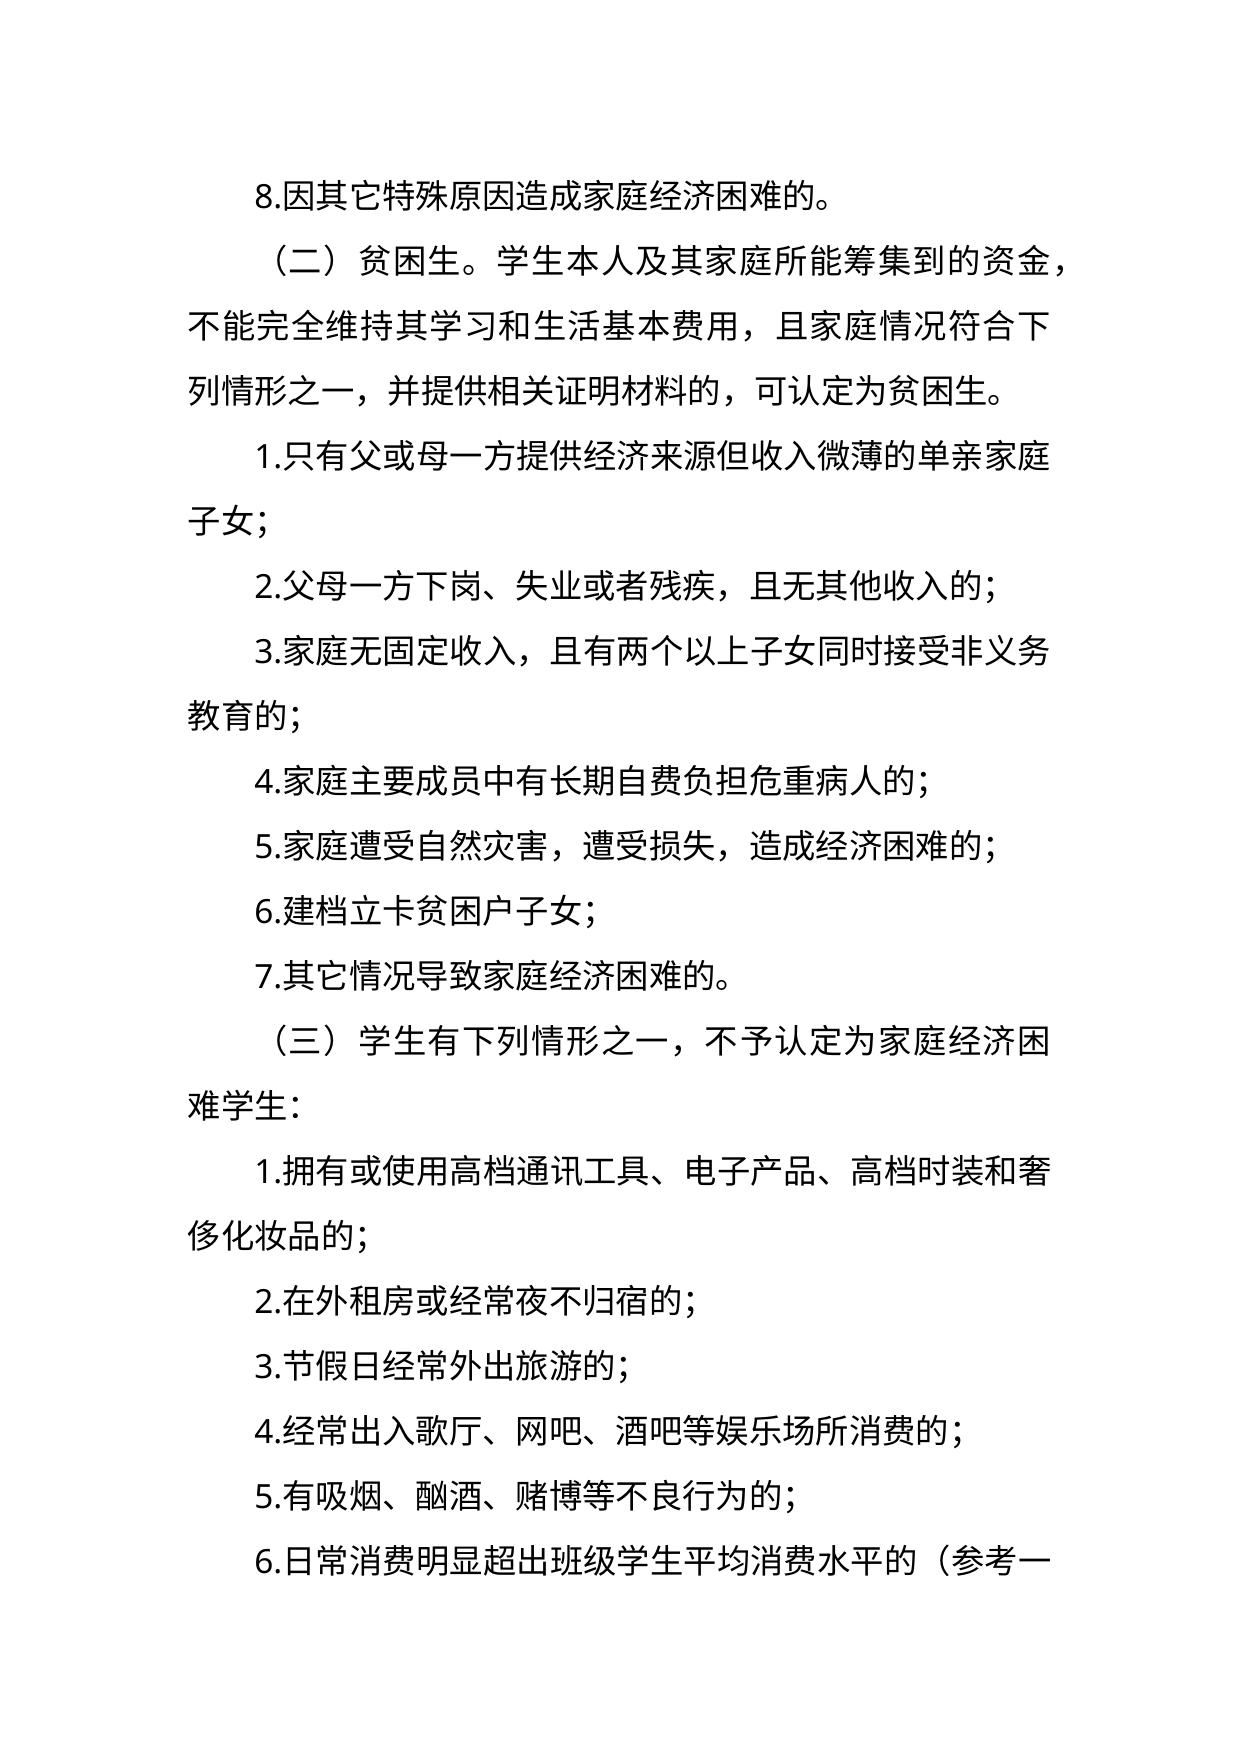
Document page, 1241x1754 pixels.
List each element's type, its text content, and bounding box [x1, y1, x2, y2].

text 8.因其它特殊原因造成家庭经济困难的。 [187, 162, 1053, 227]
text 3.家庭无固定收入，且有两个以上子女同时接受非义务教育的； [187, 617, 1053, 747]
text 6.建档立卡贫困户子女； [187, 877, 1053, 942]
text 2.父母一方下岗、失业或者残疾，且无其他收入的； [187, 552, 1053, 617]
text 5.家庭遭受自然灾害，遭受损失，造成经济困难的； [187, 812, 1053, 877]
text 5.有吸烟、酗酒、赌博等不良行为的； [187, 1462, 1053, 1527]
text （三）学生有下列情形之一，不予认定为家庭经济困难学生： [187, 1007, 1053, 1137]
text 1.拥有或使用高档通讯工具、电子产品、高档时装和奢侈化妆品的； [187, 1137, 1053, 1267]
text 7.其它情况导致家庭经济困难的。 [187, 942, 1053, 1007]
text 1.只有父或母一方提供经济来源但收入微薄的单亲家庭子女； [187, 422, 1053, 552]
text （二）贫困生。学生本人及其家庭所能筹集到的资金，不能完全维持其学习和生活基本费用，且家庭情况符合下列情形之一，并提供相关证明材料的，可认定为贫困生。 [187, 227, 1053, 422]
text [187, 1527, 1053, 1592]
text 4.经常出入歌厅、网吧、酒吧等娱乐场所消费的； [187, 1397, 1053, 1462]
text 4.家庭主要成员中有长期自费负担危重病人的； [187, 747, 1053, 812]
text 2.在外租房或经常夜不归宿的； [187, 1267, 1053, 1332]
text 3.节假日经常外出旅游的； [187, 1332, 1053, 1397]
